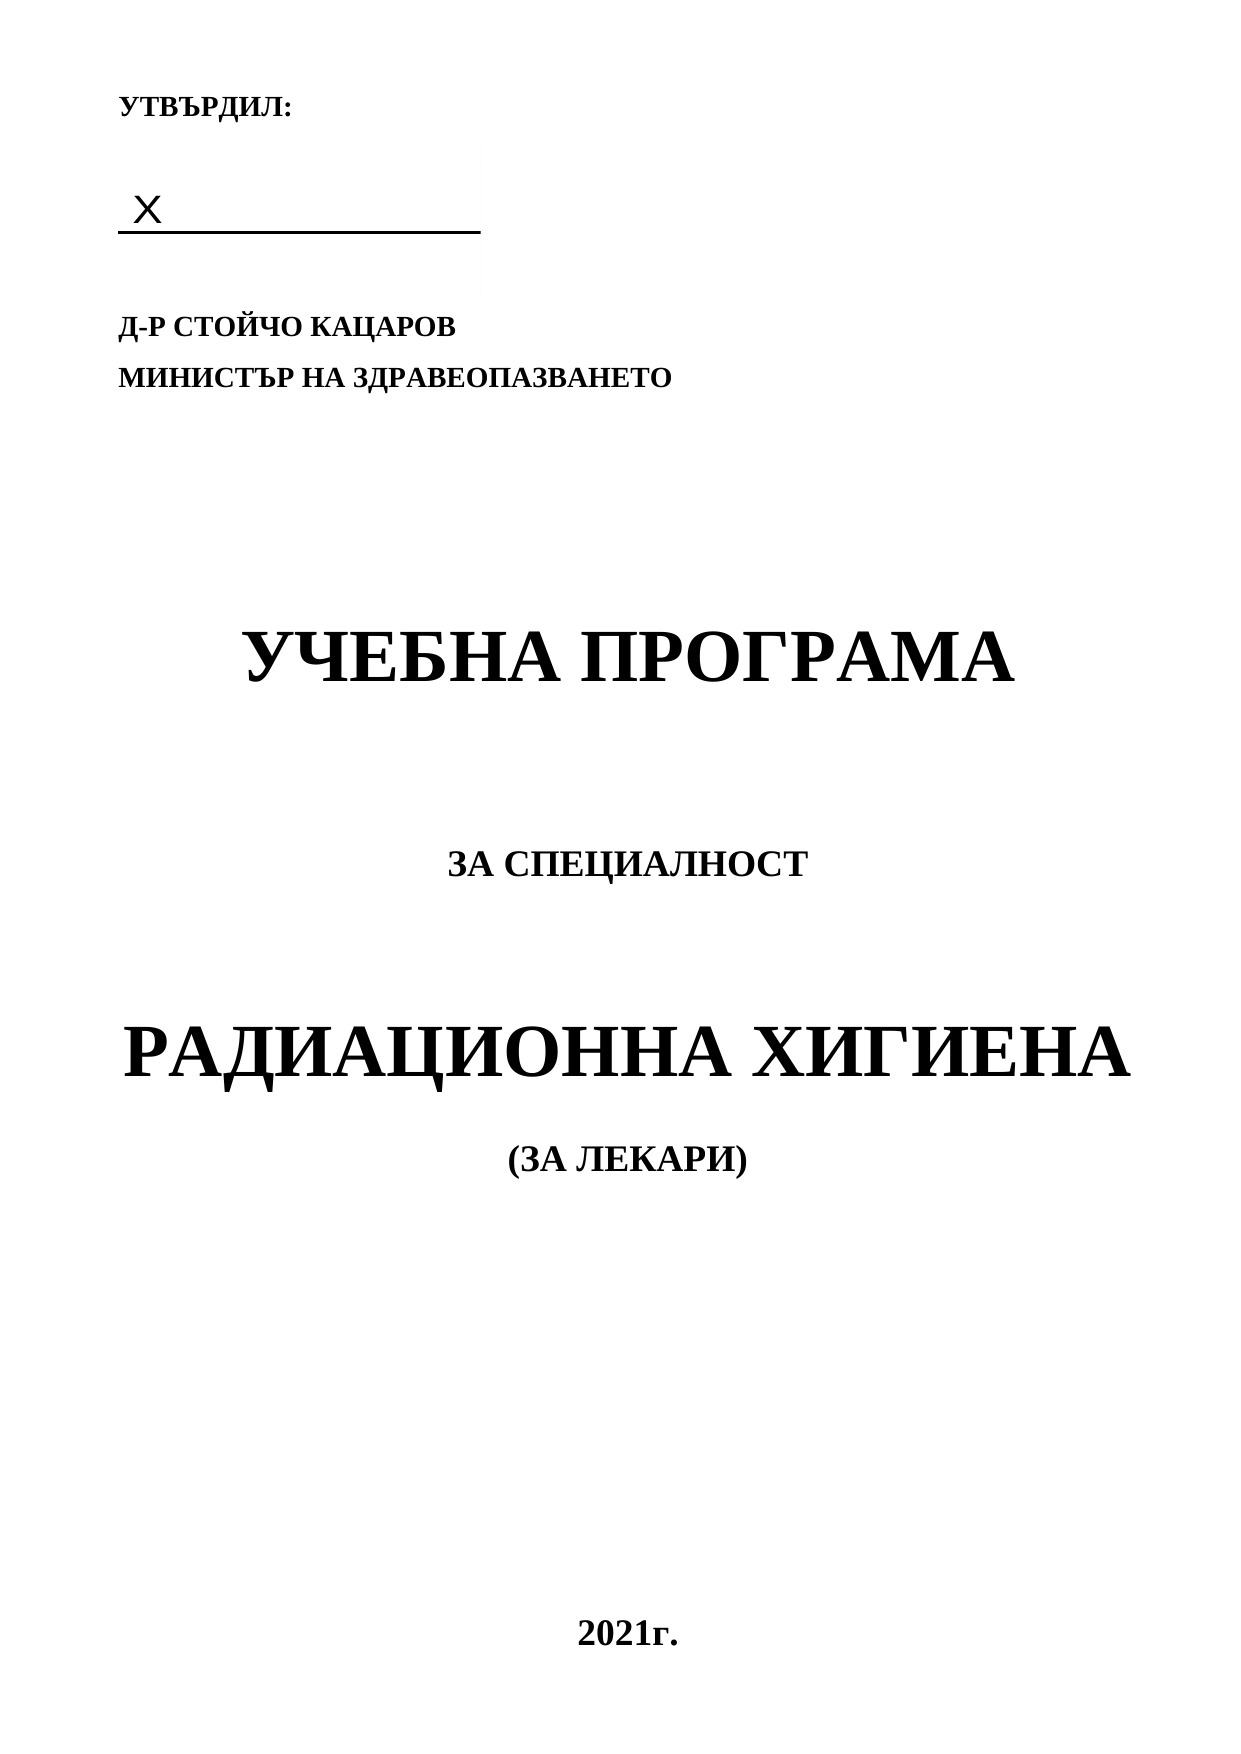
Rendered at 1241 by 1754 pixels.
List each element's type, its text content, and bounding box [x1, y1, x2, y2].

text РАДИАЦИОННА ХИГИЕНА [118, 1007, 1137, 1093]
text ЗА СПЕЦИАЛНОСТ [118, 841, 1137, 884]
text 2021г. [118, 1611, 1137, 1654]
text УТВЪРДИЛ: [118, 89, 1137, 122]
text МИНИСТЪР НА ЗДРАВЕОПАЗВАНЕТО [118, 360, 1137, 393]
text УЧЕБНА ПРОГРАМА [118, 611, 1137, 698]
text (ЗА ЛЕКАРИ) [118, 1136, 1137, 1179]
text Д-Р СТОЙЧО КАЦАРОВ [118, 309, 1137, 343]
